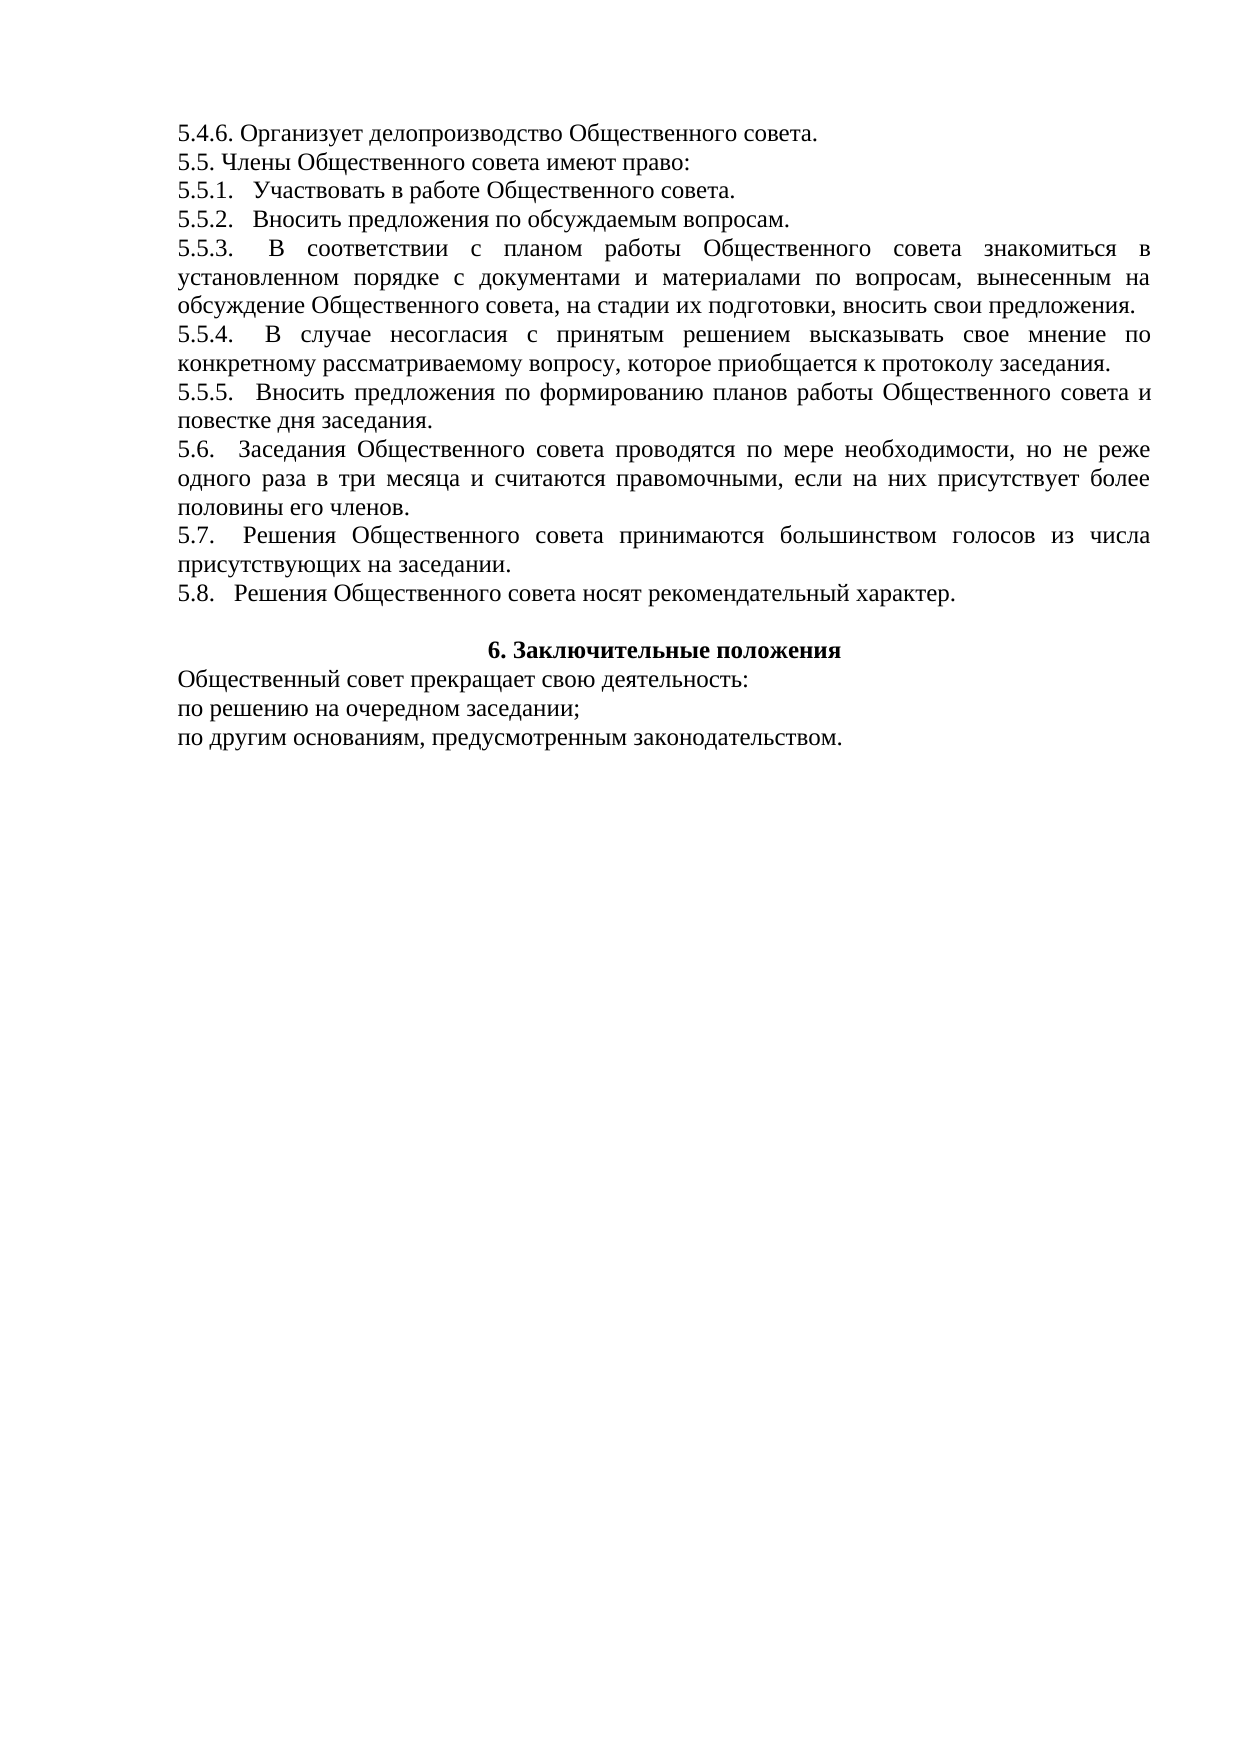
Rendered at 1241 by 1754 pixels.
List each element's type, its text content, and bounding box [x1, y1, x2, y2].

text 5.4.6. Организует делопроизводство Общественного совета. [177, 118, 1152, 147]
text 5.7. Решения Общественного совета принимаются большинством голосов из числа присутствующих на заседании. [177, 521, 1152, 578]
text 5.5.2. Вносить предложения по обсуждаемым вопросам. [177, 204, 1152, 233]
text по решению на очередном заседании; [177, 693, 1152, 722]
text 5.5.5. Вносить предложения по формированию планов работы Общественного совета и повестке дня заседания. [177, 377, 1152, 434]
text 5.5.3. В соответствии с планом работы Общественного совета знакомиться в установленном порядке с документами и материалами по вопросам, вынесенным на обсуждение Общественного совета, на стадии их подготовки, вносить свои предложения. [177, 233, 1152, 319]
text 6. Заключительные положения [177, 636, 1152, 664]
text 5.5.1. Участвовать в работе Общественного совета. [177, 176, 1152, 204]
text 5.5. Члены Общественного совета имеют право: [177, 147, 1152, 176]
text Общественный совет прекращает свою деятельность: [177, 664, 1152, 693]
text 5.6. Заседания Общественного совета проводятся по мере необходимости, но не реже одного раза в три месяца и считаются правомочными, если на них присутствует более половины его членов. [177, 434, 1152, 521]
text 5.8. Решения Общественного совета носят рекомендательный характер. [177, 578, 1152, 607]
text по другим основаниям, предусмотренным законодательством. [177, 722, 1152, 751]
text 5.5.4. В случае несогласия с принятым решением высказывать свое мнение по конкретному рассматриваемому вопросу, которое приобщается к протоколу заседания. [177, 319, 1152, 377]
